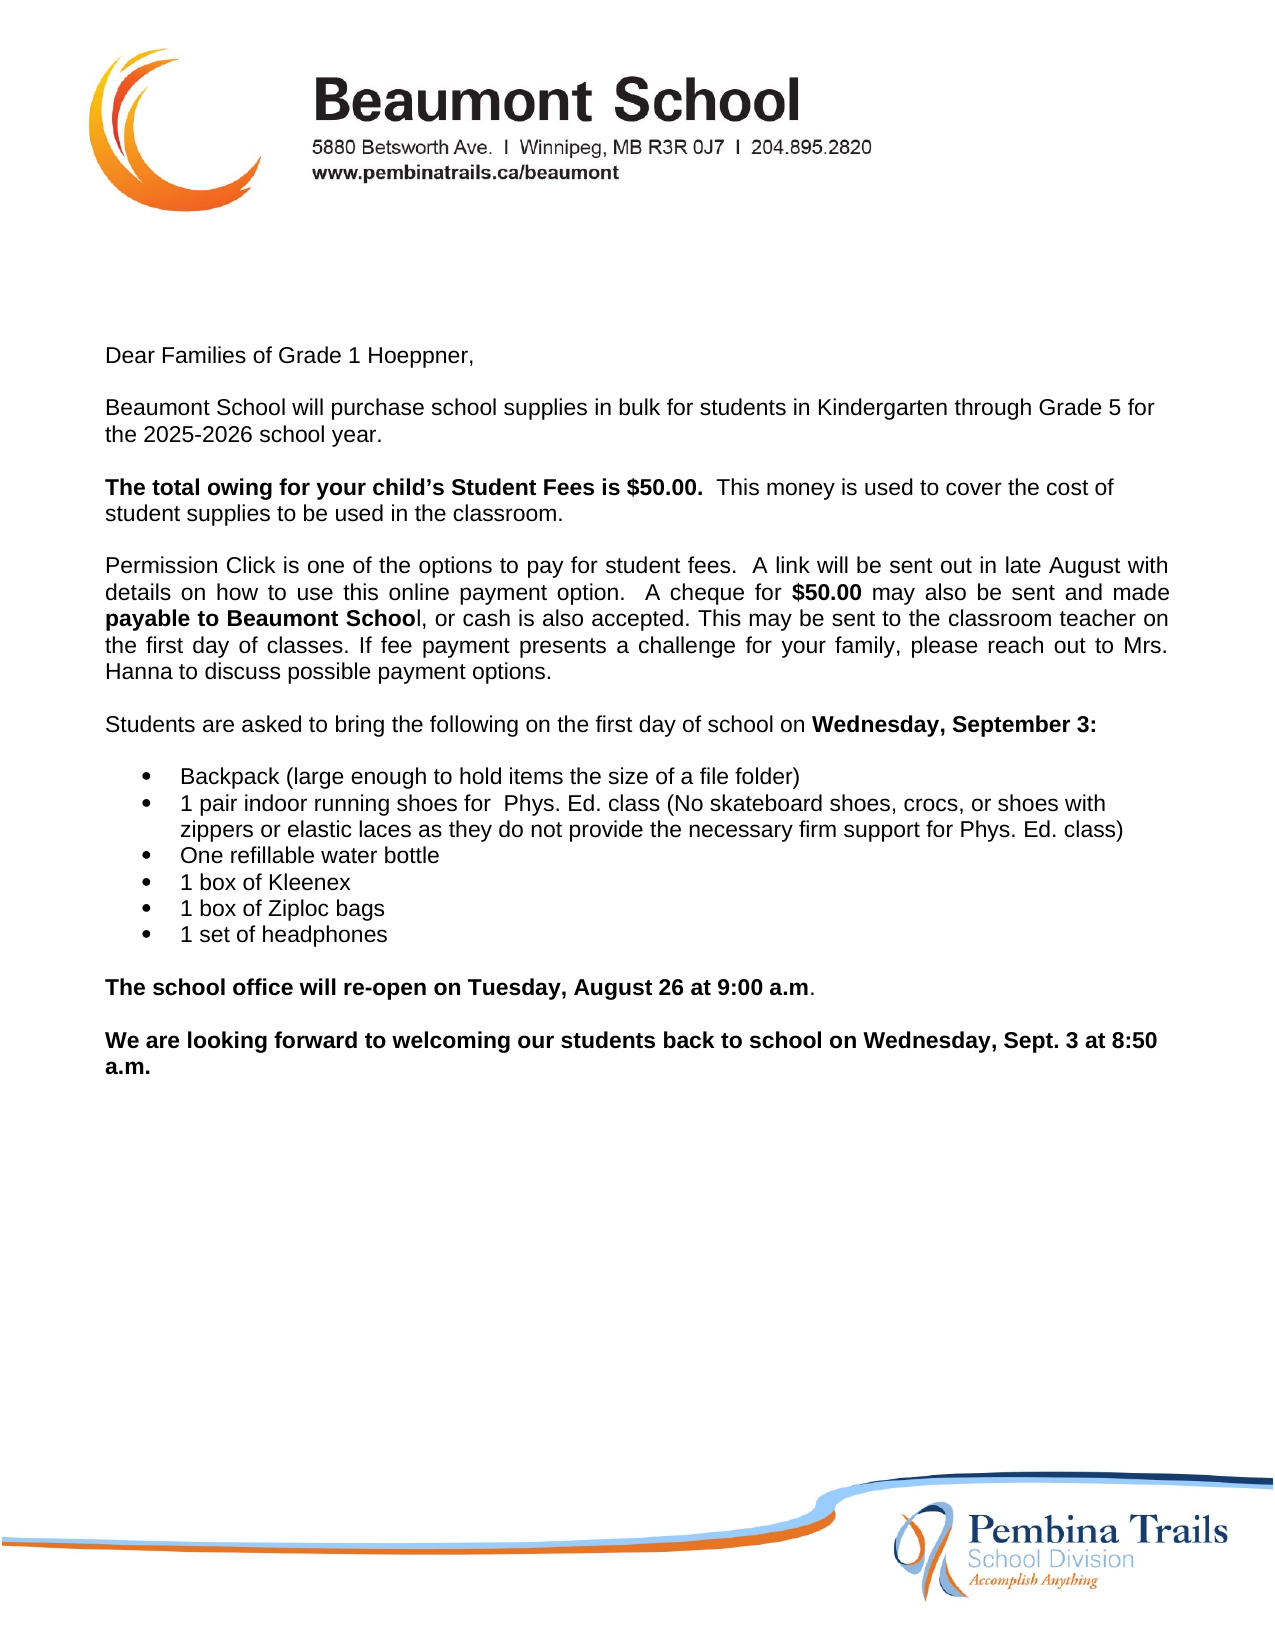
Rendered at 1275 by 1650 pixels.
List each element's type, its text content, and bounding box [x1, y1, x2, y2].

list 1 pair indoor running shoes for Phys. Ed. class (No skateboard shoes, crocs, or shoes with zippers or elastic laces as they do not provide the necessary firm support for Phys. Ed. class) [142, 790, 1170, 842]
list 1 set of headphones [142, 921, 1170, 948]
text We are looking forward to welcoming our students back to school on Wednesday, Sept. 3 at 8:50 a.m. [105, 1027, 1170, 1079]
text Permission Click is one of the options to pay for student fees. A link will be sent out in late August with details on how to use this online payment option. A cheque for $50.00 may also be sent and made payable to Beaumont School, or cash is also accepted. This may be sent to the classroom teacher on the first day of classes. If fee payment presents a challenge for your family, please reach out to Mrs. Hanna to discuss possible payment options. [105, 552, 1170, 684]
text Students are asked to bring the following on the first day of school on Wednesday, September 3: [105, 711, 1170, 737]
text The total owing for your child’s Student Fees is $50.00. This money is used to cover the cost of student supplies to be used in the classroom. [105, 473, 1170, 526]
list One refillable water bottle [142, 842, 1170, 869]
list 1 box of Kleenex [142, 869, 1170, 895]
text Beaumont School will purchase school supplies in bulk for students in Kindergarten through Grade 5 for the 2025-2026 school year. [105, 394, 1170, 447]
picture [0, 48, 1275, 1650]
list 1 box of Ziploc bags [142, 895, 1170, 921]
text Dear Families of Grade 1 Hoeppner, [105, 342, 1170, 368]
list Backpack (large enough to hold items the size of a file folder) [142, 763, 1170, 790]
text The school office will re-open on Tuesday, August 26 at 9:00 a.m. [105, 974, 1170, 1001]
